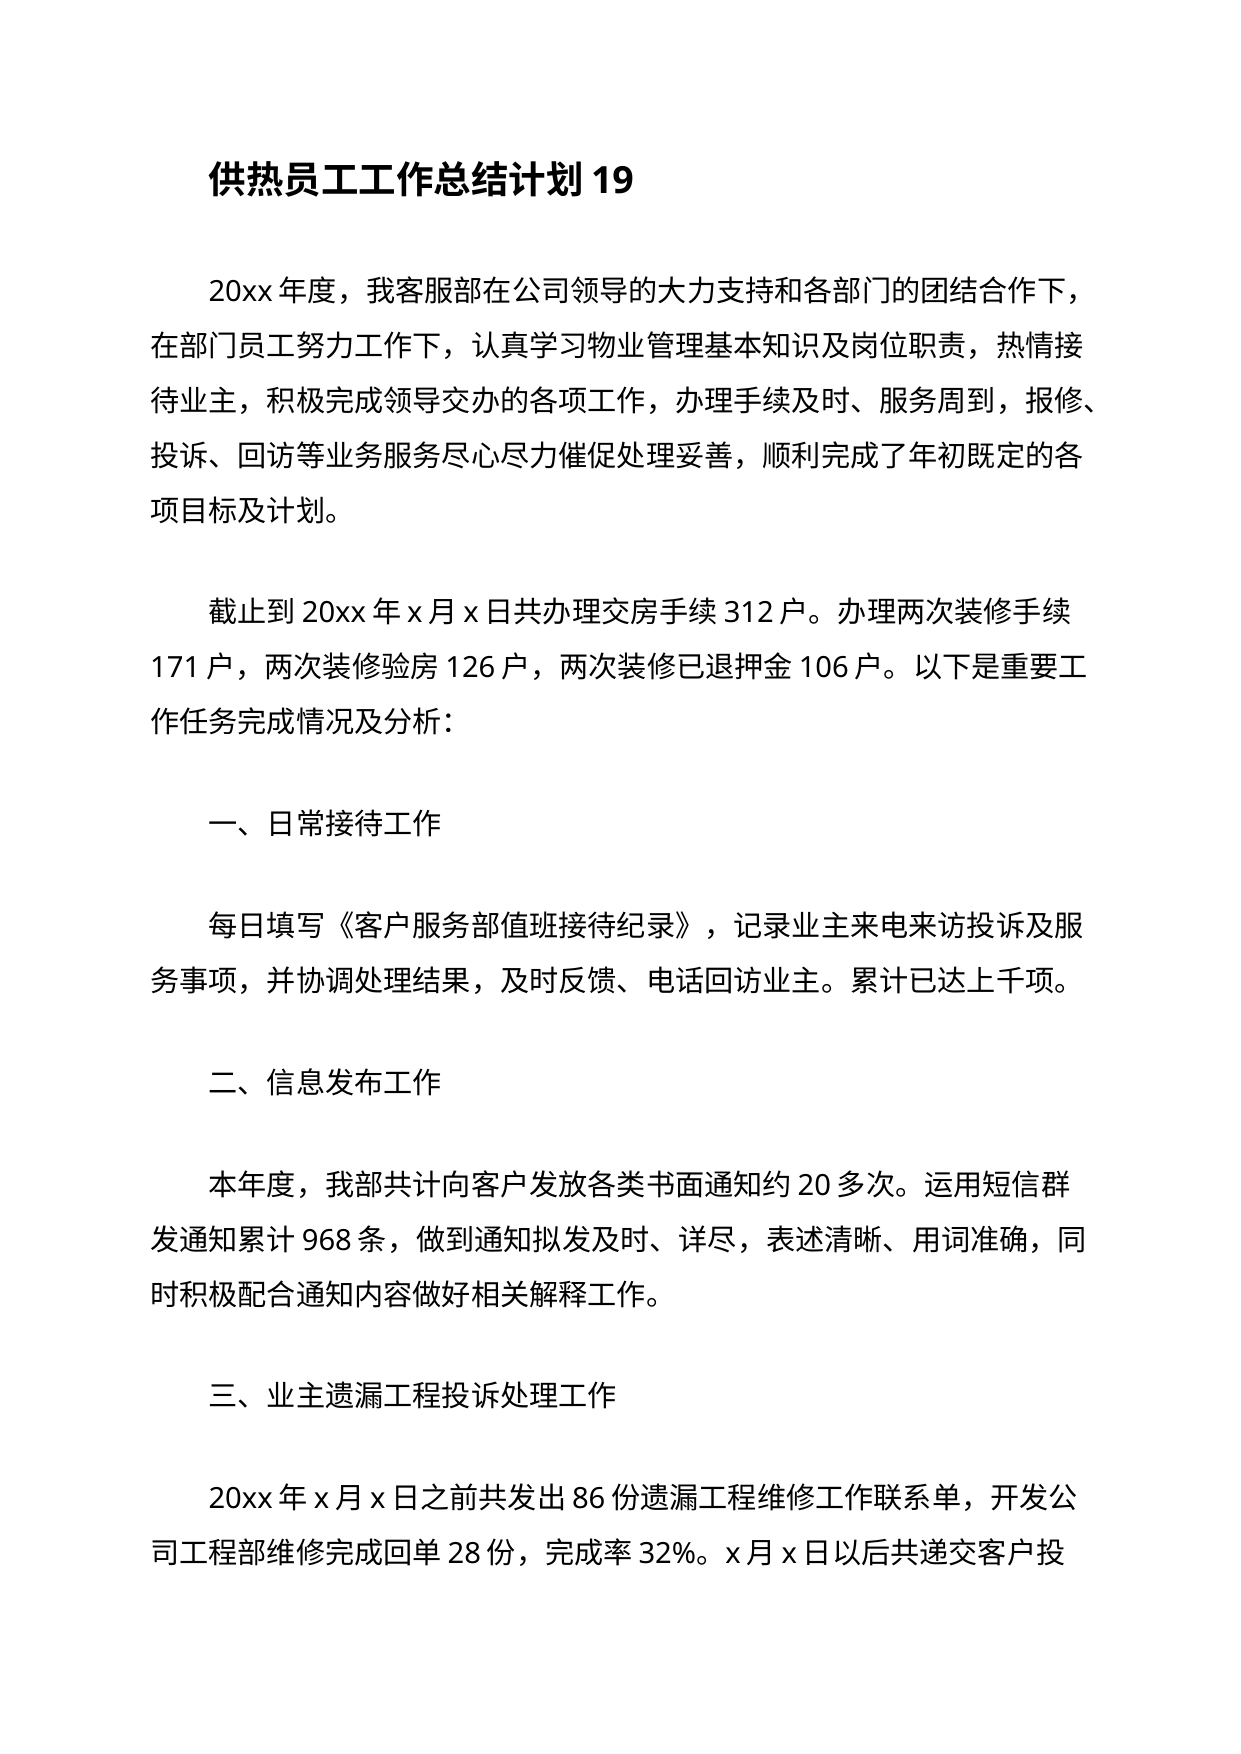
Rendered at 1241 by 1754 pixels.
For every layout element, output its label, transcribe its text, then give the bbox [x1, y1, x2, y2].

text 一、日常接待工作 [150, 801, 1090, 843]
text 20xx年度，我客服部在公司领导的大力支持和各部门的团结合作下，在部门员工努力工作下，认真学习物业管理基本知识及岗位职责，热情接待业主，积极完成领导交办的各项工作，办理手续及时、服务周到，报修、投诉、回访等业务服务尽心尽力催促处理妥善，顺利完成了年初既定的各项目标及计划。 [150, 268, 1090, 529]
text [150, 1474, 1090, 1572]
text 本年度，我部共计向客户发放各类书面通知约20多次。运用短信群发通知累计968条，做到通知拟发及时、详尽，表述清晰、用词准确，同时积极配合通知内容做好相关解释工作。 [150, 1161, 1090, 1313]
text 供热员工工作总结计划19 [150, 150, 1090, 204]
text 二、信息发布工作 [150, 1059, 1090, 1102]
text 截止到20xx年x月x日共办理交房手续312户。办理两次装修手续171户，两次装修验房126户，两次装修已退押金106户。以下是重要工作任务完成情况及分析： [150, 589, 1090, 741]
text 每日填写《客户服务部值班接待纪录》，记录业主来电来访投诉及服务事项，并协调处理结果，及时反馈、电话回访业主。累计已达上千项。 [150, 903, 1090, 1000]
text 三、业主遗漏工程投诉处理工作 [150, 1373, 1090, 1415]
